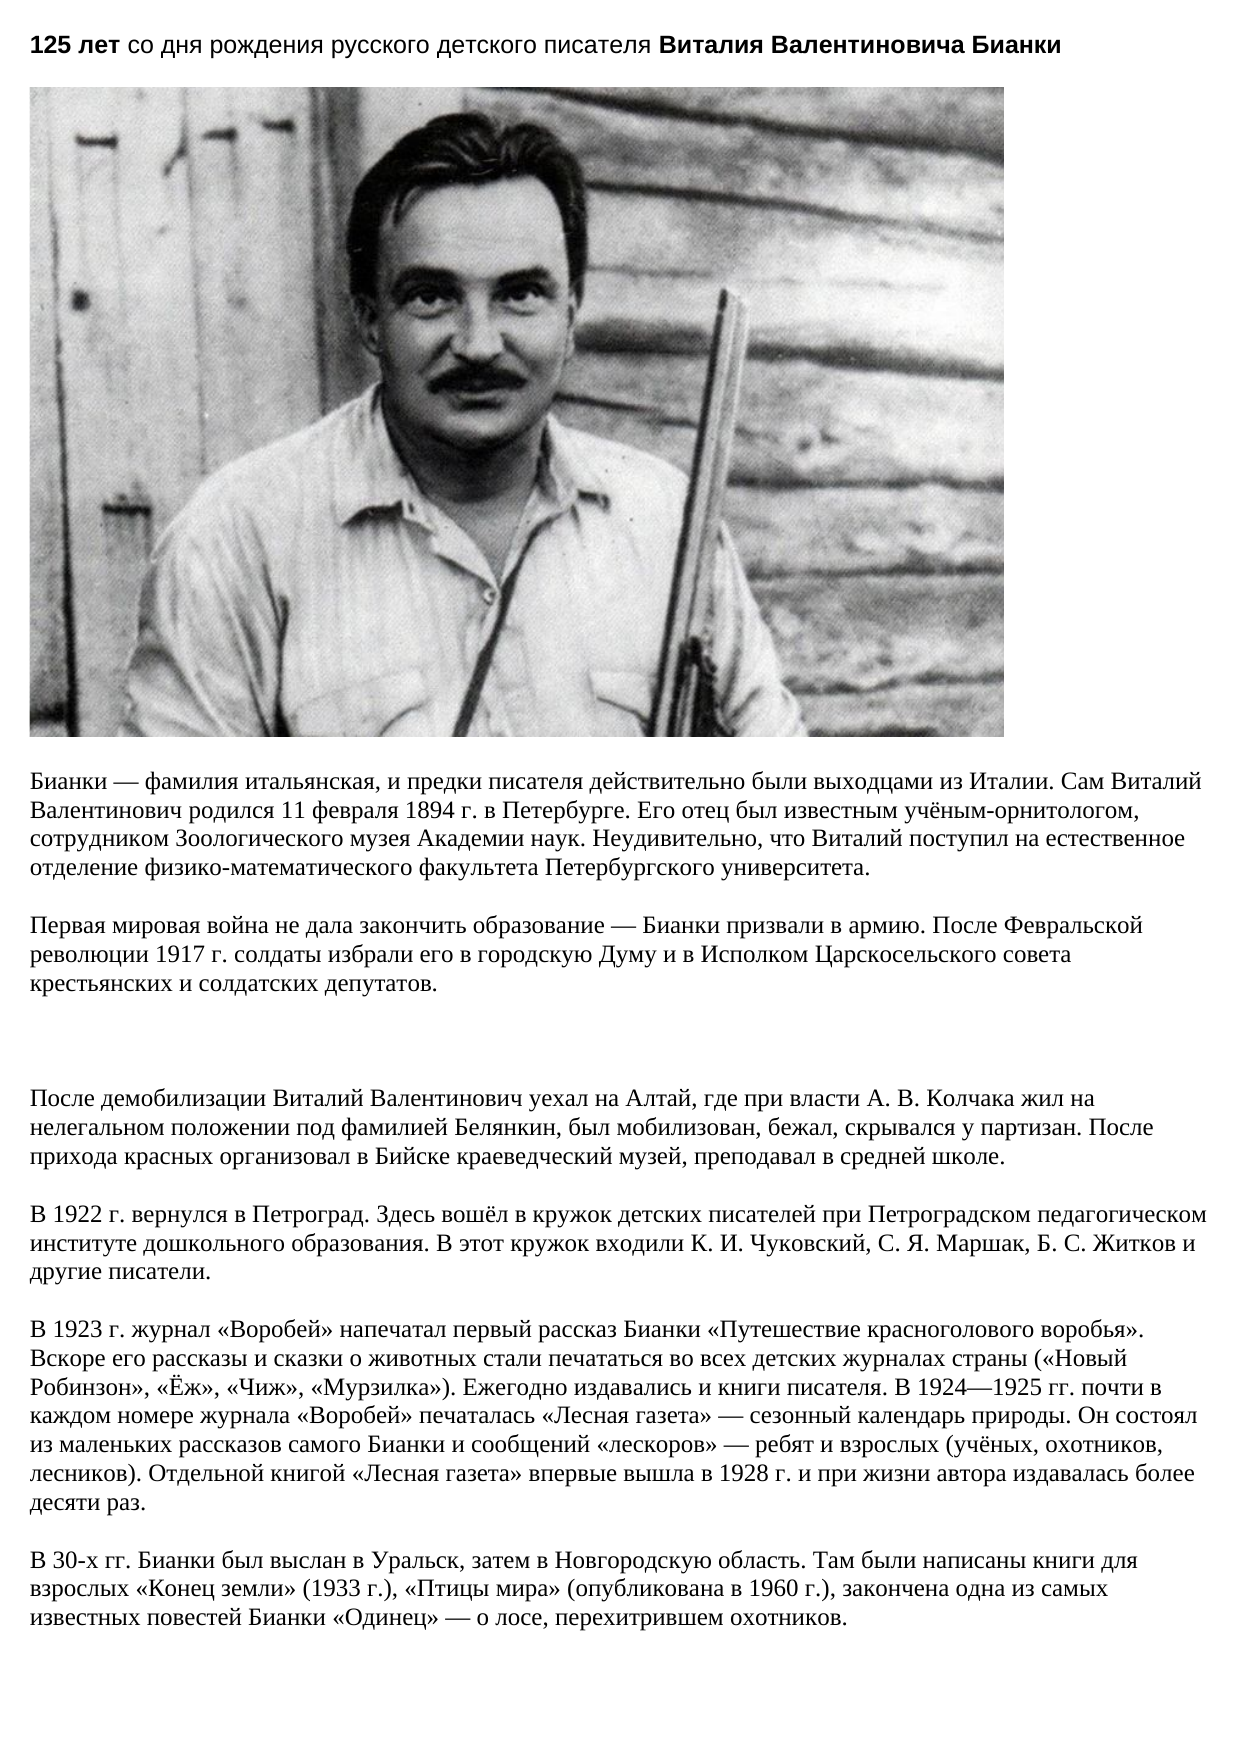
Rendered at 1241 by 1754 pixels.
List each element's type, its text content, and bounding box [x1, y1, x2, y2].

text Первая мировая война не дала закончить образование — Бианки призвали в армию. После Февральской революции 1917 г. солдаты избрали его в городскую Думу и в Исполком Царскосельского совета крестьянских и солдатских депутатов. [29, 910, 1211, 996]
text В 1923 г. журнал «Воробей» напечатал первый рассказ Бианки «Путешествие красноголового воробья». Вскоре его рассказы и сказки о животных стали печататься во всех детских журналах страны («Новый Робинзон», «Ёж», «Чиж», «Мурзилка»). Ежегодно издавались и книги писателя. В 1924—1925 гг. почти в каждом номере журнала «Воробей» печаталась «Лесная газета» — сезонный календарь природы. Он состоял из маленьких рассказов самого Бианки и сообщений «лескоров» — ребят и взрослых (учёных, охотников, лесников). Отдельной книгой «Лесная газета» впервые вышла в 1928 г. и при жизни автора издавалась более десяти раз. [29, 1314, 1211, 1516]
text 125 лет со дня рождения русского детского писателя Виталия Валентиновича Бианки [29, 29, 1211, 58]
text Бианки — фамилия итальянская, и предки писателя действительно были выходцами из Италии. Сам Виталий Валентинович родился 11 февраля 1894 г. в Петербурге. Его отец был известным учёным-орнитологом, сотрудником Зоологического музея Академии наук. Неудивительно, что Виталий поступил на естественное отделение физико-математического факультета Петербургского университета. [29, 766, 1211, 881]
text После демобилизации Виталий Валентинович уехал на Алтай, где при власти А. В. Колчака жил на нелегальном положении под фамилией Белянкин, был мобилизован, бежал, скрывался у партизан. После прихода красных организовал в Бийске краеведческий музей, преподавал в средней школе. [29, 1083, 1211, 1170]
text В 1922 г. вернулся в Петроград. Здесь вошёл в кружок детских писателей при Петроградском педагогическом институте дошкольного образования. В этот кружок входили К. И. Чуковский, С. Я. Маршак, Б. С. Житков и другие писатели. [29, 1199, 1211, 1285]
text В 30-х гг. Бианки был выслан в Уральск, затем в Новгородскую область. Там были написаны книги для взрослых «Конец земли» (1933 г.), «Птицы мира» (опубликована в 1960 г.), закончена одна из самых известных повестей Бианки «Одинец» — о лосе, перехитрившем охотников. [29, 1545, 1211, 1631]
picture [29, 87, 1004, 737]
